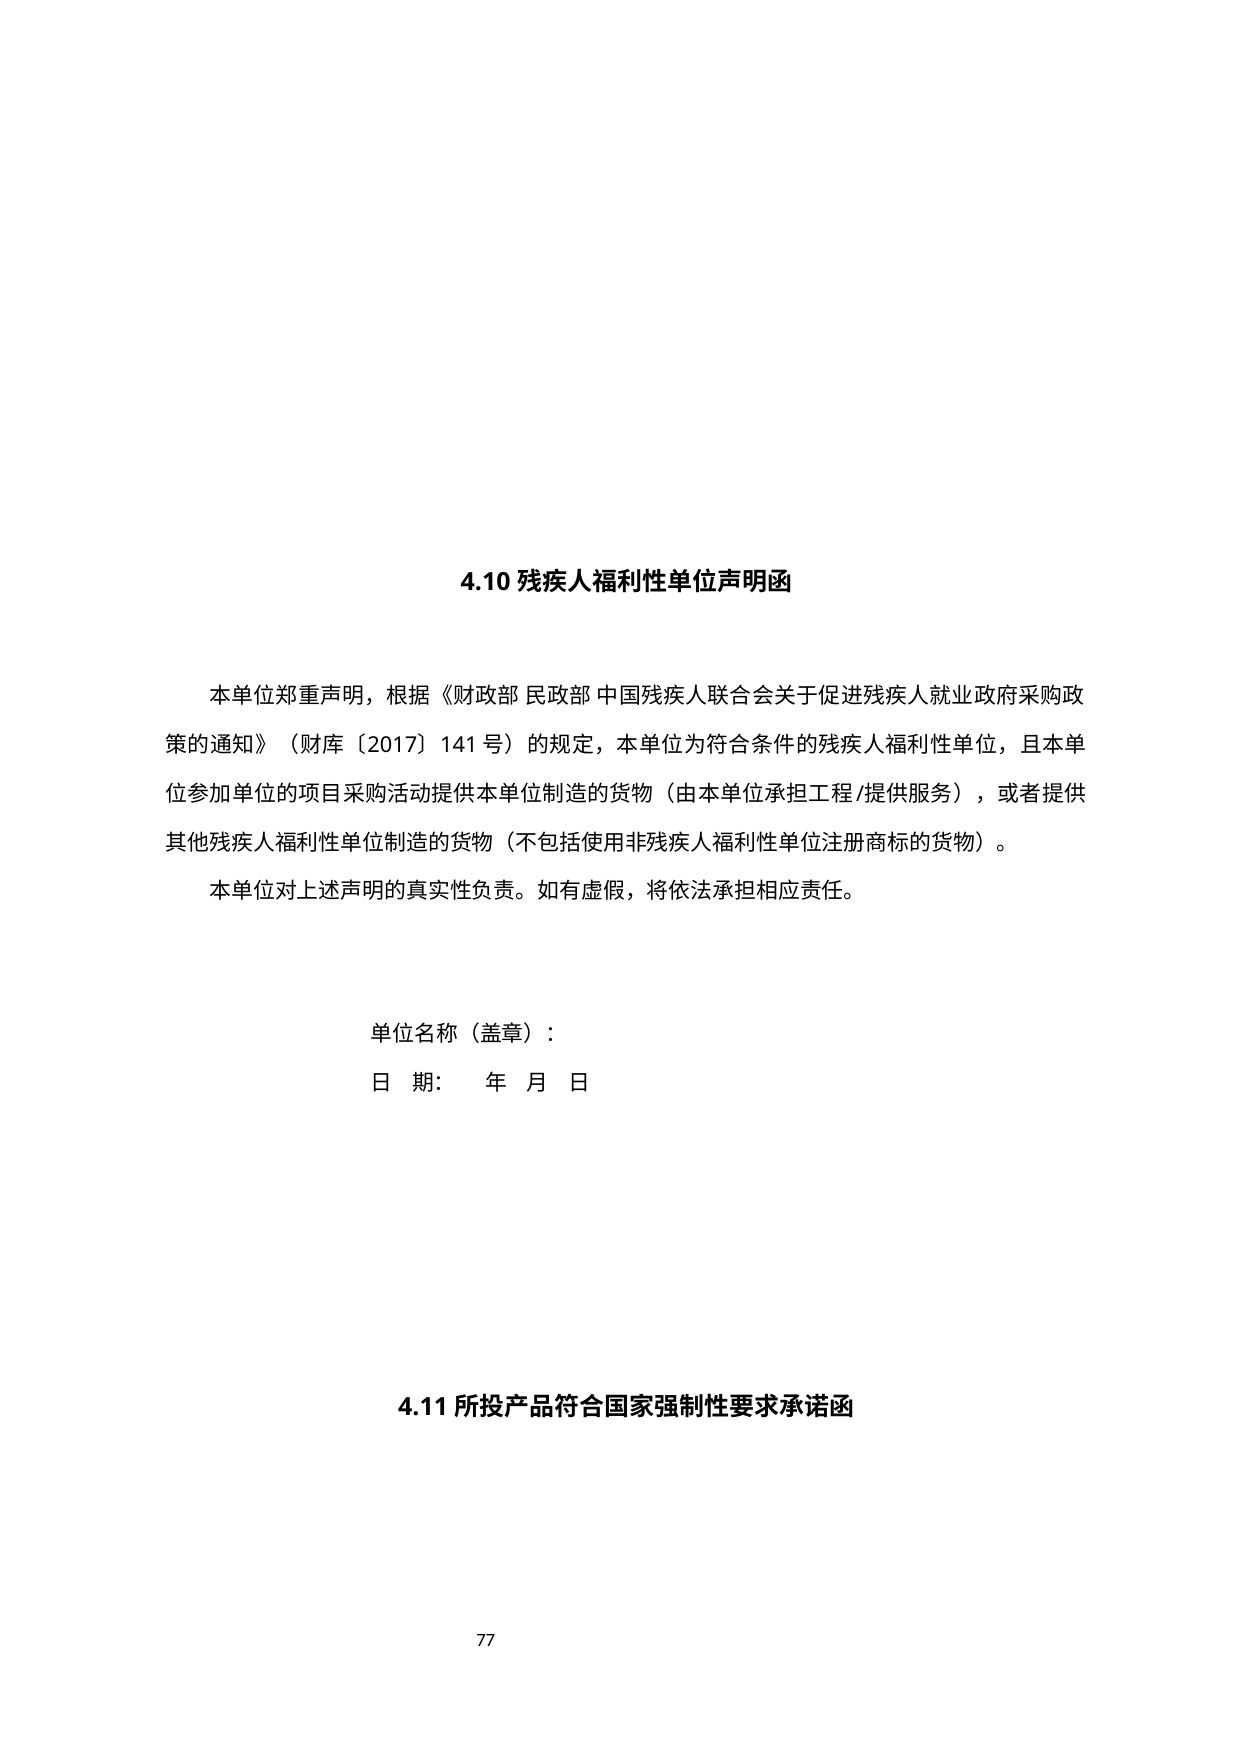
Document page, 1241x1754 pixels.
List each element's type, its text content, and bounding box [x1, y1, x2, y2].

text 4.11 所投产品符合国家强制性要求承诺函 [165, 1372, 1087, 1437]
text 本单位对上述声明的真实性负责。如有虚假，将依法承担相应责任。 [165, 873, 1087, 905]
text 本单位郑重声明，根据《财政部 民政部 中国残疾人联合会关于促进残疾人就业政府采购政策的通知》（财库〔2017〕141号）的规定，本单位为符合条件的残疾人福利性单位，且本单位参加单位的项目采购活动提供本单位制造的货物（由本单位承担工程/提供服务），或者提供其他残疾人福利性单位制造的货物（不包括使用非残疾人福利性单位注册商标的货物）。 [165, 678, 1087, 857]
text 单位名称（盖章）： [165, 1016, 1087, 1048]
text 4.10 残疾人福利性单位声明函 [165, 547, 1087, 612]
text 日 期： 年 月 日 [165, 1064, 1087, 1097]
